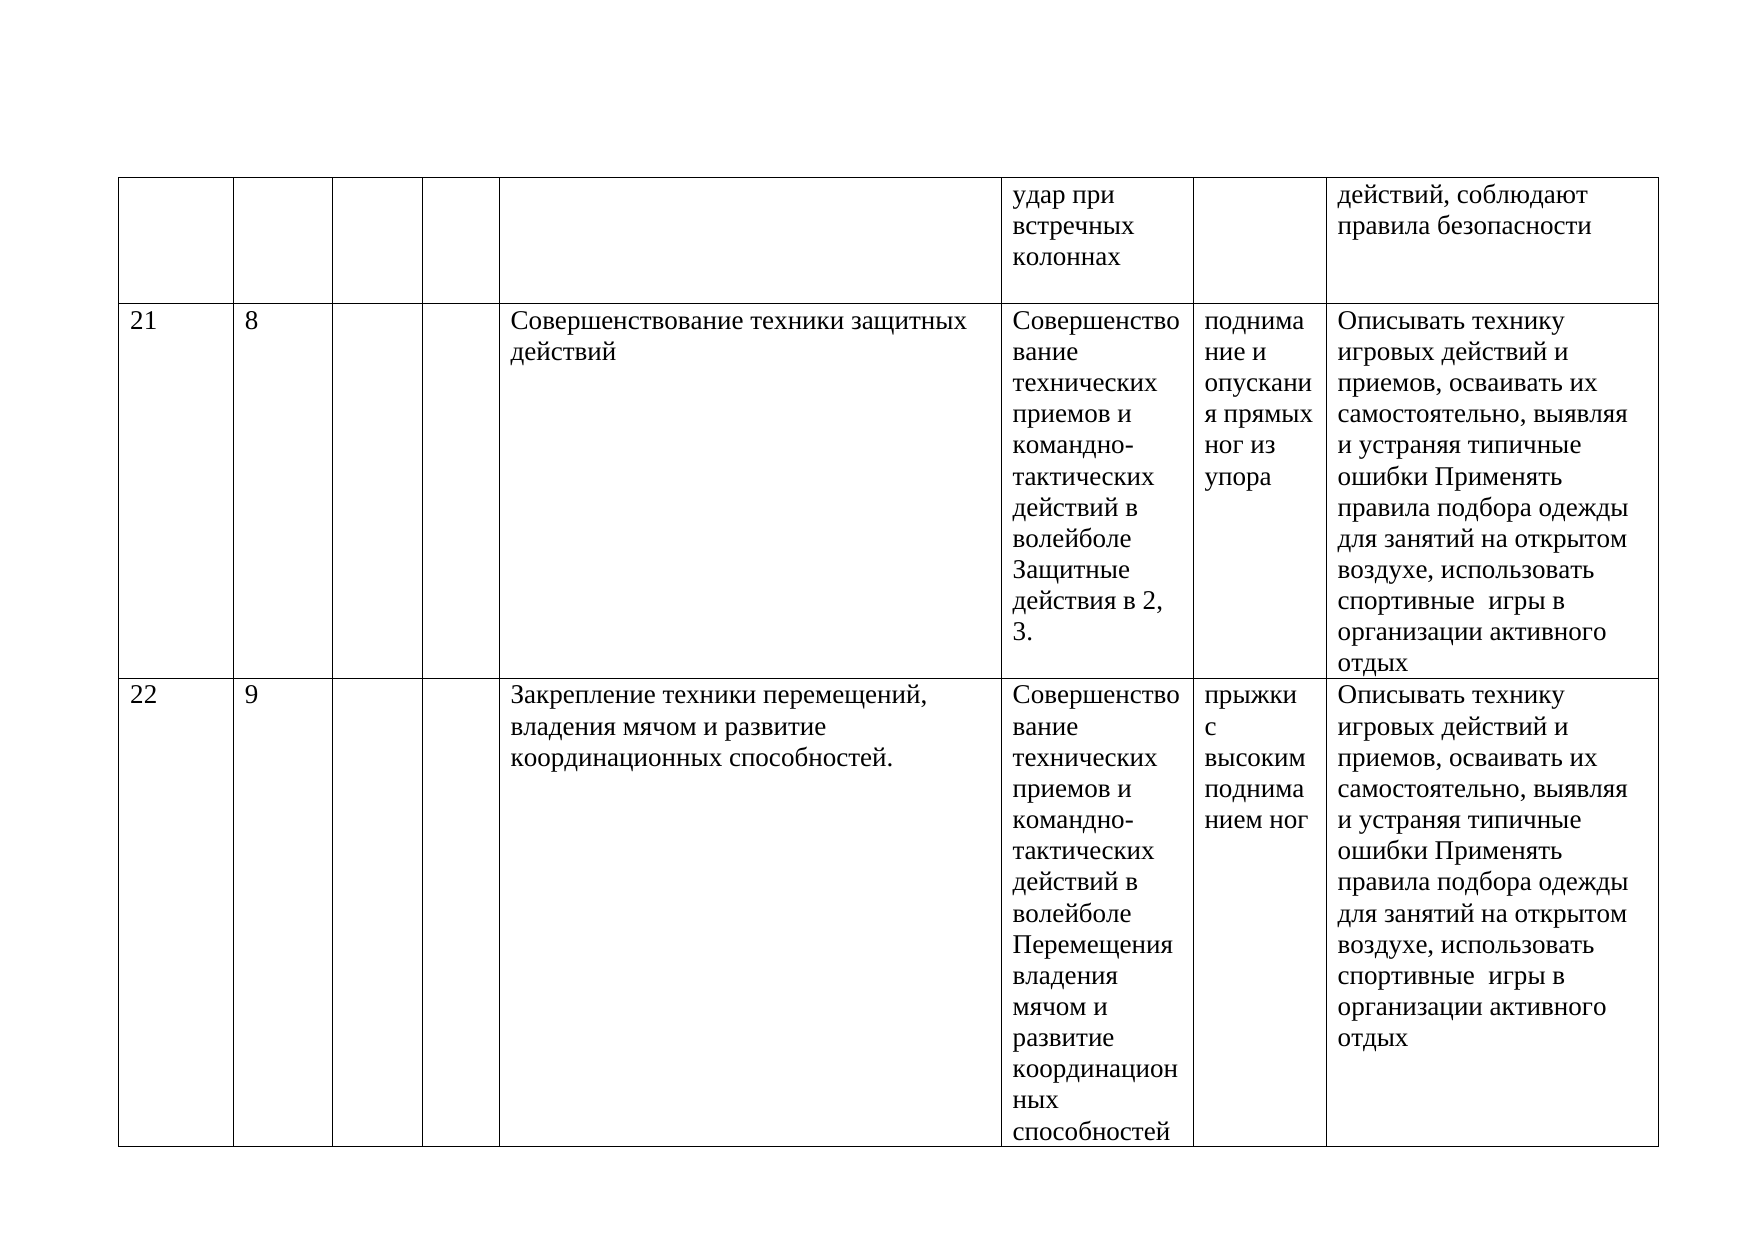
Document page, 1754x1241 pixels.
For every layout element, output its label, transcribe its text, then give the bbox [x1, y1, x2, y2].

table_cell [1327, 178, 1658, 303]
table_cell прыжки с высоким подниманием ног [1194, 679, 1326, 1146]
table_cell [423, 178, 499, 303]
table_cell Совершенствование техники защитных действий [500, 304, 1001, 678]
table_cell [1194, 178, 1326, 303]
table_cell 22 [119, 679, 233, 1146]
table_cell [1002, 178, 1193, 303]
table_cell 20 [119, 178, 233, 303]
table_cell [423, 304, 499, 678]
table_cell Закрепление техники перемещений, владения мячом и развитие координационных способностей. [500, 679, 1001, 1146]
table_cell Совершенствование технических приемов и командно-тактических действий в волейболе Защитные действия в 2, 3. [1002, 304, 1193, 678]
table_cell [333, 679, 422, 1146]
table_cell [500, 178, 1001, 303]
table_cell 21 [119, 304, 233, 678]
table_cell 9 [234, 679, 332, 1146]
table_cell [333, 178, 422, 303]
table_cell [333, 304, 422, 678]
table_cell поднимание и опускания прямых ног из упора [1194, 304, 1326, 678]
table_cell 8 [234, 304, 332, 678]
table_cell Совершенствование технических приемов и командно-тактических действий в волейболе Перемещения владения мячом и развитие координационных способностей [1002, 679, 1193, 1146]
table_cell 7 [234, 178, 332, 303]
table_cell [423, 679, 499, 1146]
table_cell Описывать технику игровых действий и приемов, осваивать их самостоятельно, выявляя и устраняя типичные ошибки Применять правила подбора одежды для занятий на открытом воздухе, использовать спортивные игры в организации активного отдых [1327, 304, 1658, 678]
table_cell Описывать технику игровых действий и приемов, осваивать их самостоятельно, выявляя и устраняя типичные ошибки Применять правила подбора одежды для занятий на открытом воздухе, использовать спортивные игры в организации активного отдых [1327, 679, 1658, 1146]
